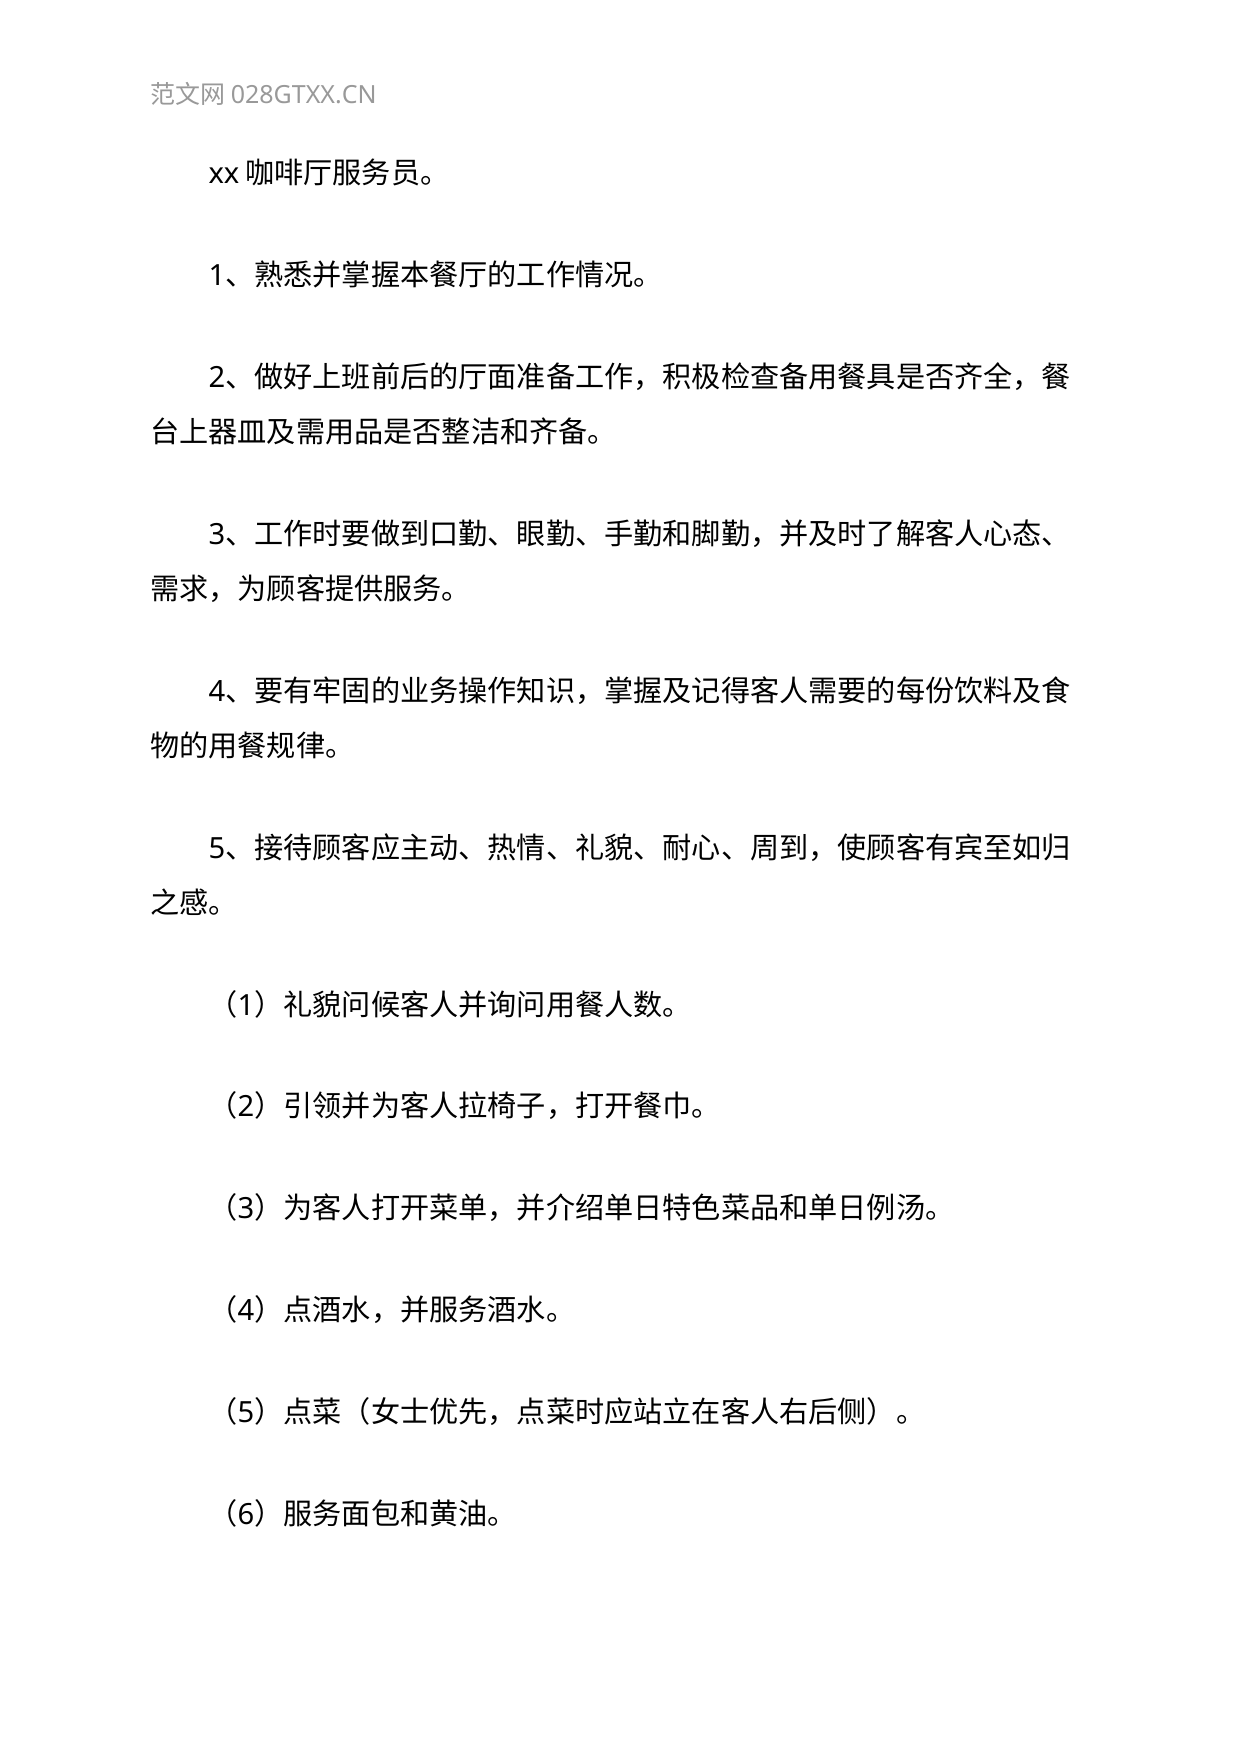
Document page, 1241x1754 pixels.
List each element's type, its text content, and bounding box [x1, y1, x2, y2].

text （4）点酒水，并服务酒水。 [150, 1287, 1090, 1329]
text 2、做好上班前后的厅面准备工作，积极检查备用餐具是否齐全，餐台上器皿及需用品是否整洁和齐备。 [150, 354, 1090, 451]
text 5、接待顾客应主动、热情、礼貌、耐心、周到，使顾客有宾至如归之感。 [150, 824, 1090, 922]
text （1）礼貌问候客人并询问用餐人数。 [150, 981, 1090, 1023]
text （6）服务面包和黄油。 [150, 1491, 1090, 1533]
text （2）引领并为客人拉椅子，打开餐巾。 [150, 1083, 1090, 1125]
text 1、熟悉并掌握本餐厅的工作情况。 [150, 252, 1090, 294]
text xx咖啡厅服务员。 [150, 150, 1090, 192]
text （5）点菜（女士优先，点菜时应站立在客人右后侧）。 [150, 1389, 1090, 1431]
text 4、要有牢固的业务操作知识，掌握及记得客人需要的每份饮料及食物的用餐规律。 [150, 667, 1090, 765]
text （3）为客人打开菜单，并介绍单日特色菜品和单日例汤。 [150, 1185, 1090, 1227]
text 3、工作时要做到口勤、眼勤、手勤和脚勤，并及时了解客人心态、需求，为顾客提供服务。 [150, 511, 1090, 608]
